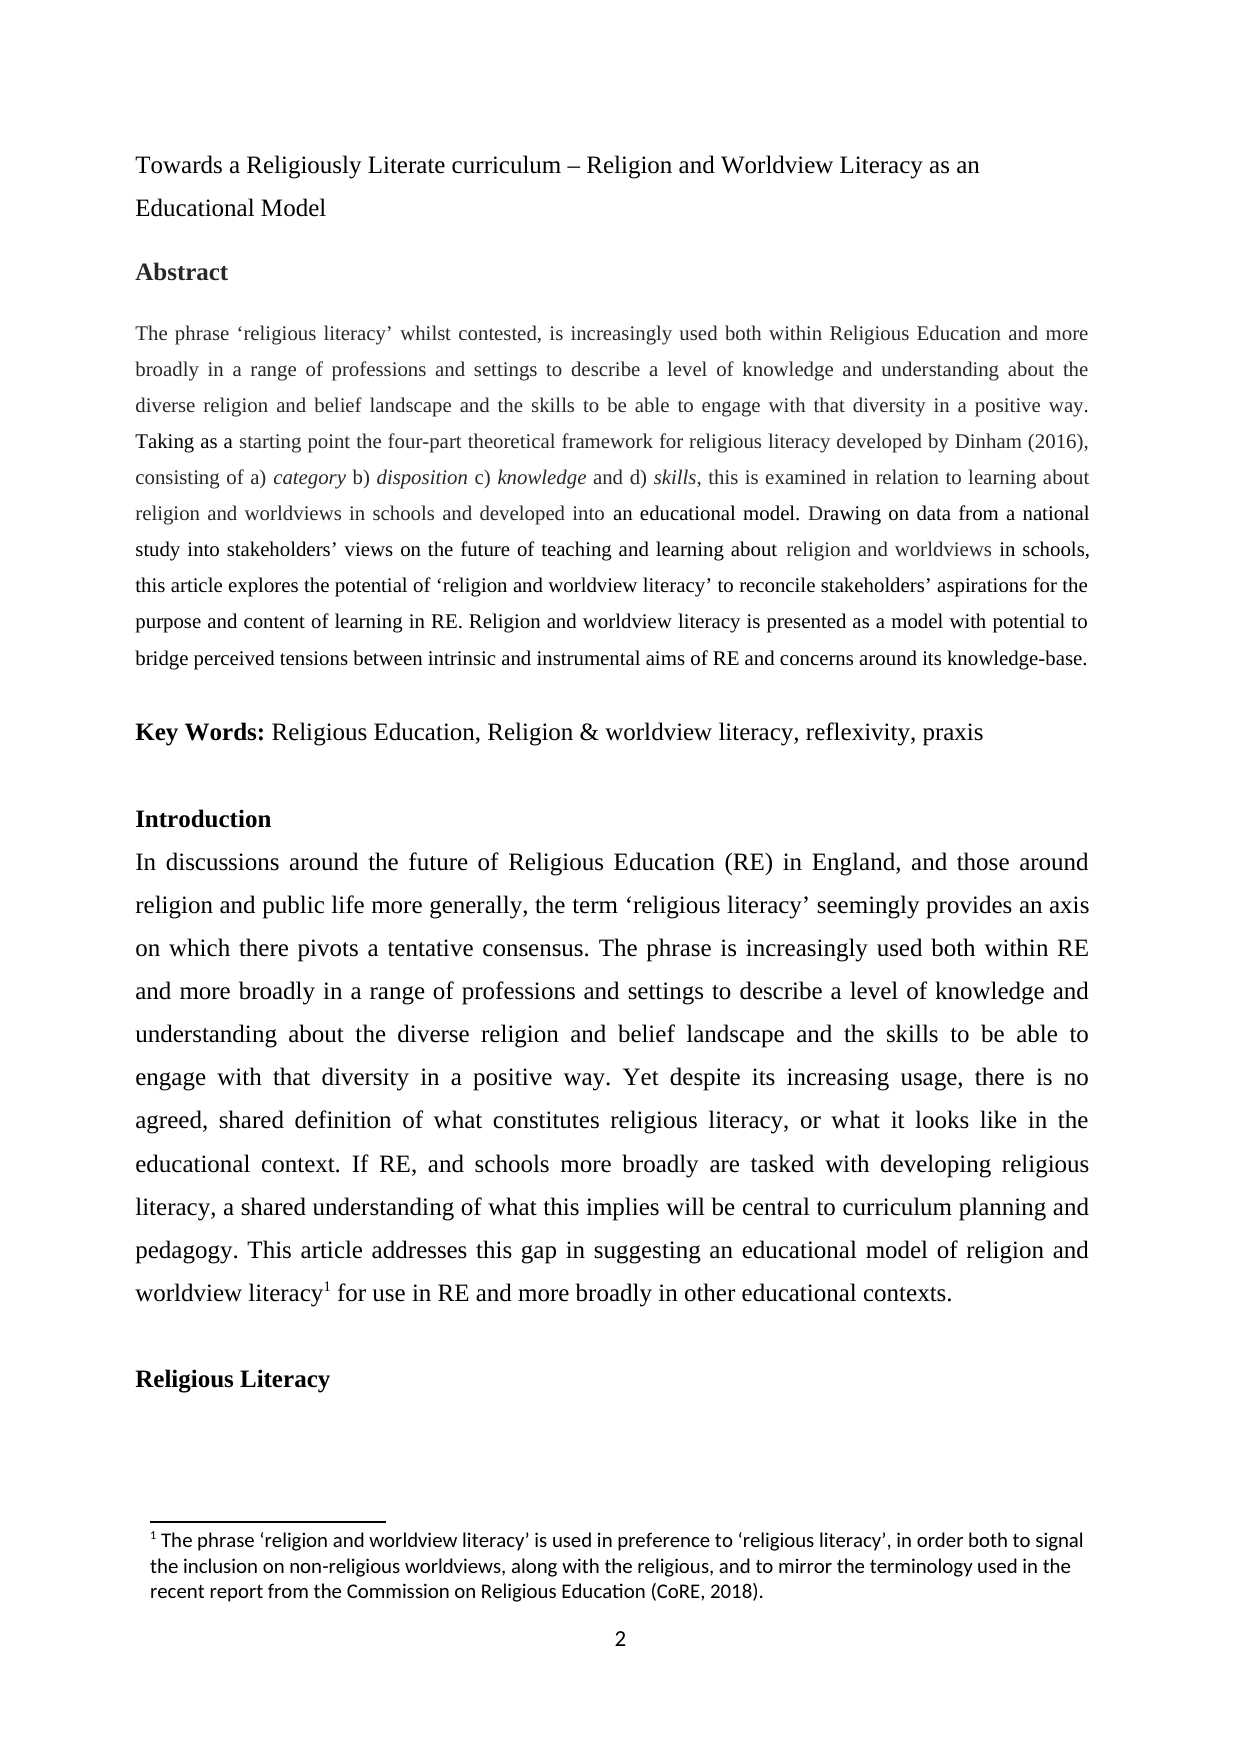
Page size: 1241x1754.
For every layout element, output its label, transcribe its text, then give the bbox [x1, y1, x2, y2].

text Key Words: Religious Education, Religion & worldview literacy, reflexivity, praxis [135, 717, 1090, 746]
text The phrase ‘religious literacy’ whilst contested, is increasingly used both within Religious Education and more broadly in a range of professions and settings to describe a level of knowledge and understanding about the diverse religion and belief landscape and the skills to be able to engage with that diversity in a positive way. Taking as a starting point the four-part theoretical framework for religious literacy developed by Dinham (2016), consisting of a) category b) disposition c) knowledge and d) skills, this is examined in relation to learning about religion and worldviews in schools and developed into an educational model. Drawing on data from a national study into stakeholders’ views on the future of teaching and learning about religion and worldviews in schools, this article explores the potential of ‘religion and worldview literacy’ to reconcile stakeholders’ aspirations for the purpose and content of learning in RE. Religion and worldview literacy is presented as a model with potential to bridge perceived tensions between intrinsic and instrumental aims of RE and concerns around its knowledge-base. [135, 321, 1090, 669]
text Towards a Religiously Literate curriculum – Religion and Worldview Literacy as an Educational Model [135, 150, 1090, 222]
text Introduction [135, 804, 1090, 832]
text Religious Literacy [135, 1364, 1084, 1393]
text Abstract [135, 257, 1090, 286]
text In discussions around the future of Religious Education (RE) in England, and those around religion and public life more generally, the term ‘religious literacy’ seemingly provides an axis on which there pivots a tentative consensus. The phrase is increasingly used both within RE and more broadly in a range of professions and settings to describe a level of knowledge and understanding about the diverse religion and belief landscape and the skills to be able to engage with that diversity in a positive way. Yet despite its increasing usage, there is no agreed, shared definition of what constitutes religious literacy, or what it looks like in the educational context. If RE, and schools more broadly are tasked with developing religious literacy, a shared understanding of what this implies will be central to curriculum planning and pedagogy. This article addresses this gap in suggesting an educational model of religion and worldview literacy for use in RE and more broadly in other educational contexts. [135, 847, 1090, 1307]
